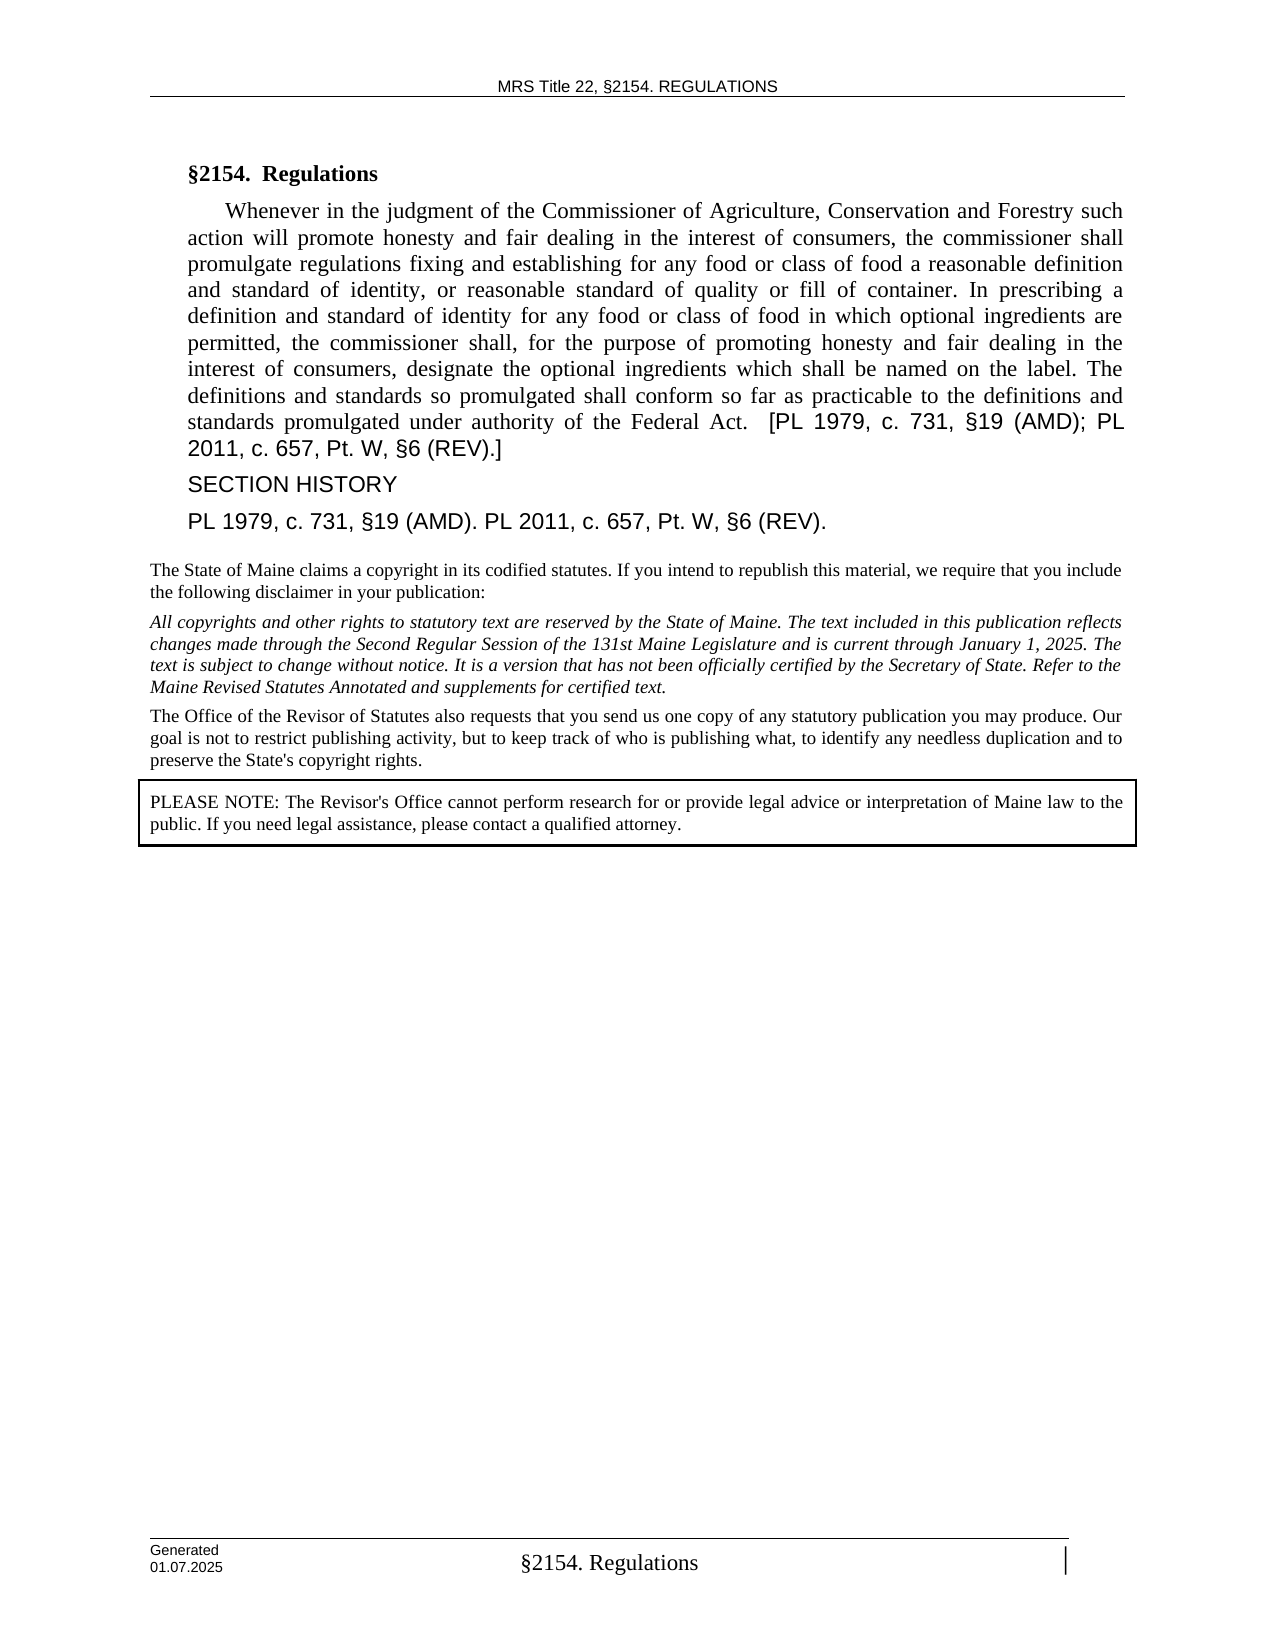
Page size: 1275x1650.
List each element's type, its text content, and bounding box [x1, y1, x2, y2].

text All copyrights and other rights to statutory text are reserved by the State of Maine. The text included in this publication reflects changes made through the Second Regular Session of the 131st Maine Legislature and is current through January 1, 2025 . The text is subject to change without notice. It is a version that has not been officially certified by the Secretary of State. Refer to the Maine Revised Statutes Annotated and supplements for certified text. [150, 611, 1125, 697]
text SECTION HISTORY [187, 471, 1125, 498]
text PLEASE NOTE: The Revisor's Office cannot perform research for or provide legal advice or interpretation of Maine law to the public. If you need legal assistance, please contact a qualified attorney. [140, 781, 1135, 844]
text Whenever in the judgment of the Commissioner of Agriculture, Conservation and Forestry such action will promote honesty and fair dealing in the interest of consumers, the commissioner shall promulgate regulations fixing and establishing for any food or class of food a reasonable definition and standard of identity, or reasonable standard of quality or fill of container. In prescribing a definition and standard of identity for any food or class of food in which optional ingredients are permitted, the commissioner shall, for the purpose of promoting honesty and fair dealing in the interest of consumers, designate the optional ingredients which shall be named on the label. The definitions and standards so promulgated shall conform so far as practicable to the definitions and standards promulgated under authority of the Federal Act. [PL 1979, c. 731, §19 (AMD); PL 2011, c. 657, Pt. W, §6 (REV).] [187, 197, 1125, 461]
text PL 1979, c. 731, §19 (AMD). PL 2011, c. 657, Pt. W, §6 (REV). [187, 508, 1125, 534]
text §2154. Regulations [187, 160, 1125, 187]
text The State of Maine claims a copyright in its codified statutes. If you intend to republish this material, we require that you include the following disclaimer in your publication: [150, 559, 1125, 602]
text The Office of the Revisor of Statutes also requests that you send us one copy of any statutory publication you may produce. Our goal is not to restrict publishing activity, but to keep track of who is publishing what, to identify any needless duplication and to preserve the State's copyright rights. [150, 705, 1125, 770]
